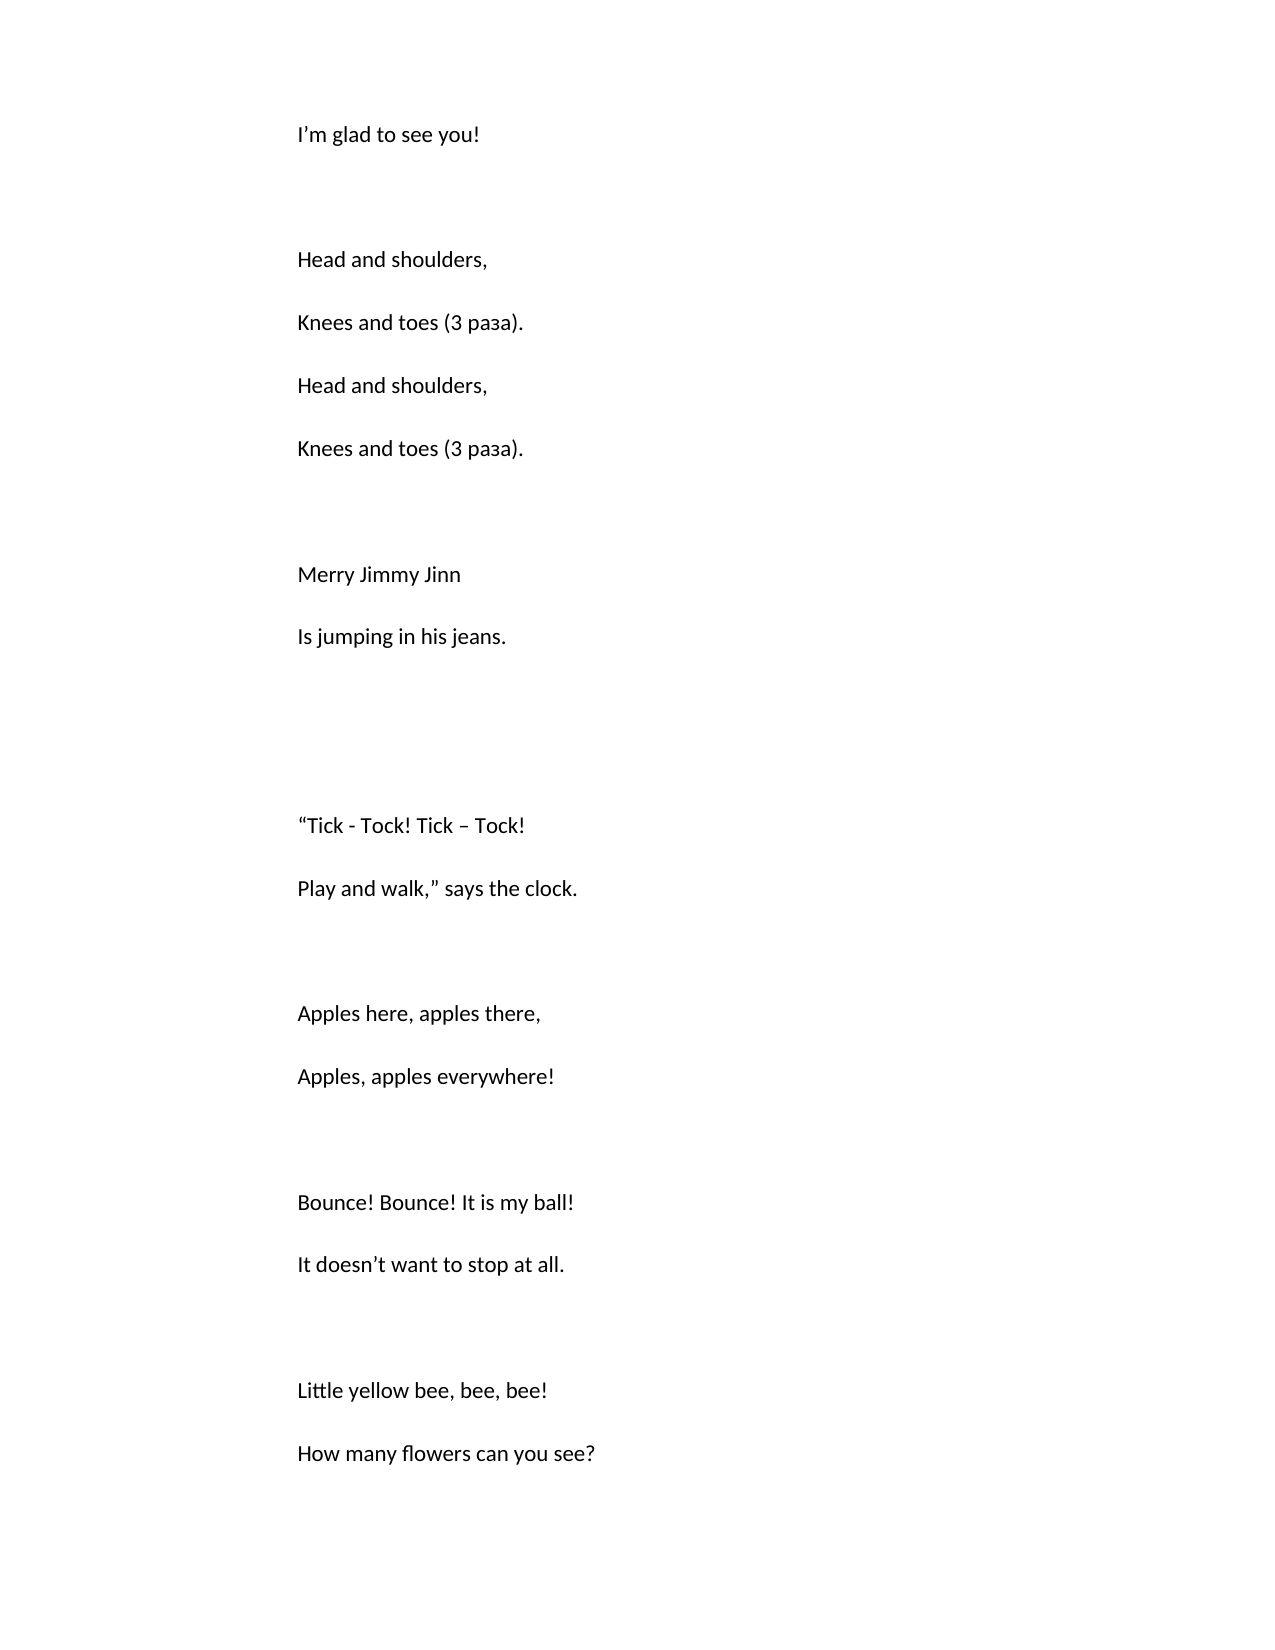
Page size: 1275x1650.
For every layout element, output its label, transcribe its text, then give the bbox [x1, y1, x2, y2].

text Knees and toes (3 раза). [297, 308, 1066, 336]
text Apples here, apples there, [297, 999, 1066, 1027]
text Is jumping in his jeans. [297, 622, 1066, 651]
text It doesn’t want to stop at all. [297, 1251, 1066, 1279]
text Bounce! Bounce! It is my ball! [297, 1188, 1066, 1216]
text Knees and toes (3 раза). [297, 434, 1066, 462]
text Head and shoulders, [297, 371, 1066, 399]
text How many flowers can you see? [297, 1439, 1066, 1467]
text Merry Jimmy Jinn [297, 560, 1066, 588]
text Play and walk,” says the clock. [297, 874, 1066, 902]
text I’m glad to see you! [297, 120, 1066, 148]
text “Tick - Tock! Tick – Tock! [297, 811, 1066, 839]
text Little yellow bee, bee, bee! [297, 1376, 1066, 1404]
text Head and shoulders, [297, 246, 1066, 274]
text Apples, apples everywhere! [297, 1062, 1066, 1090]
